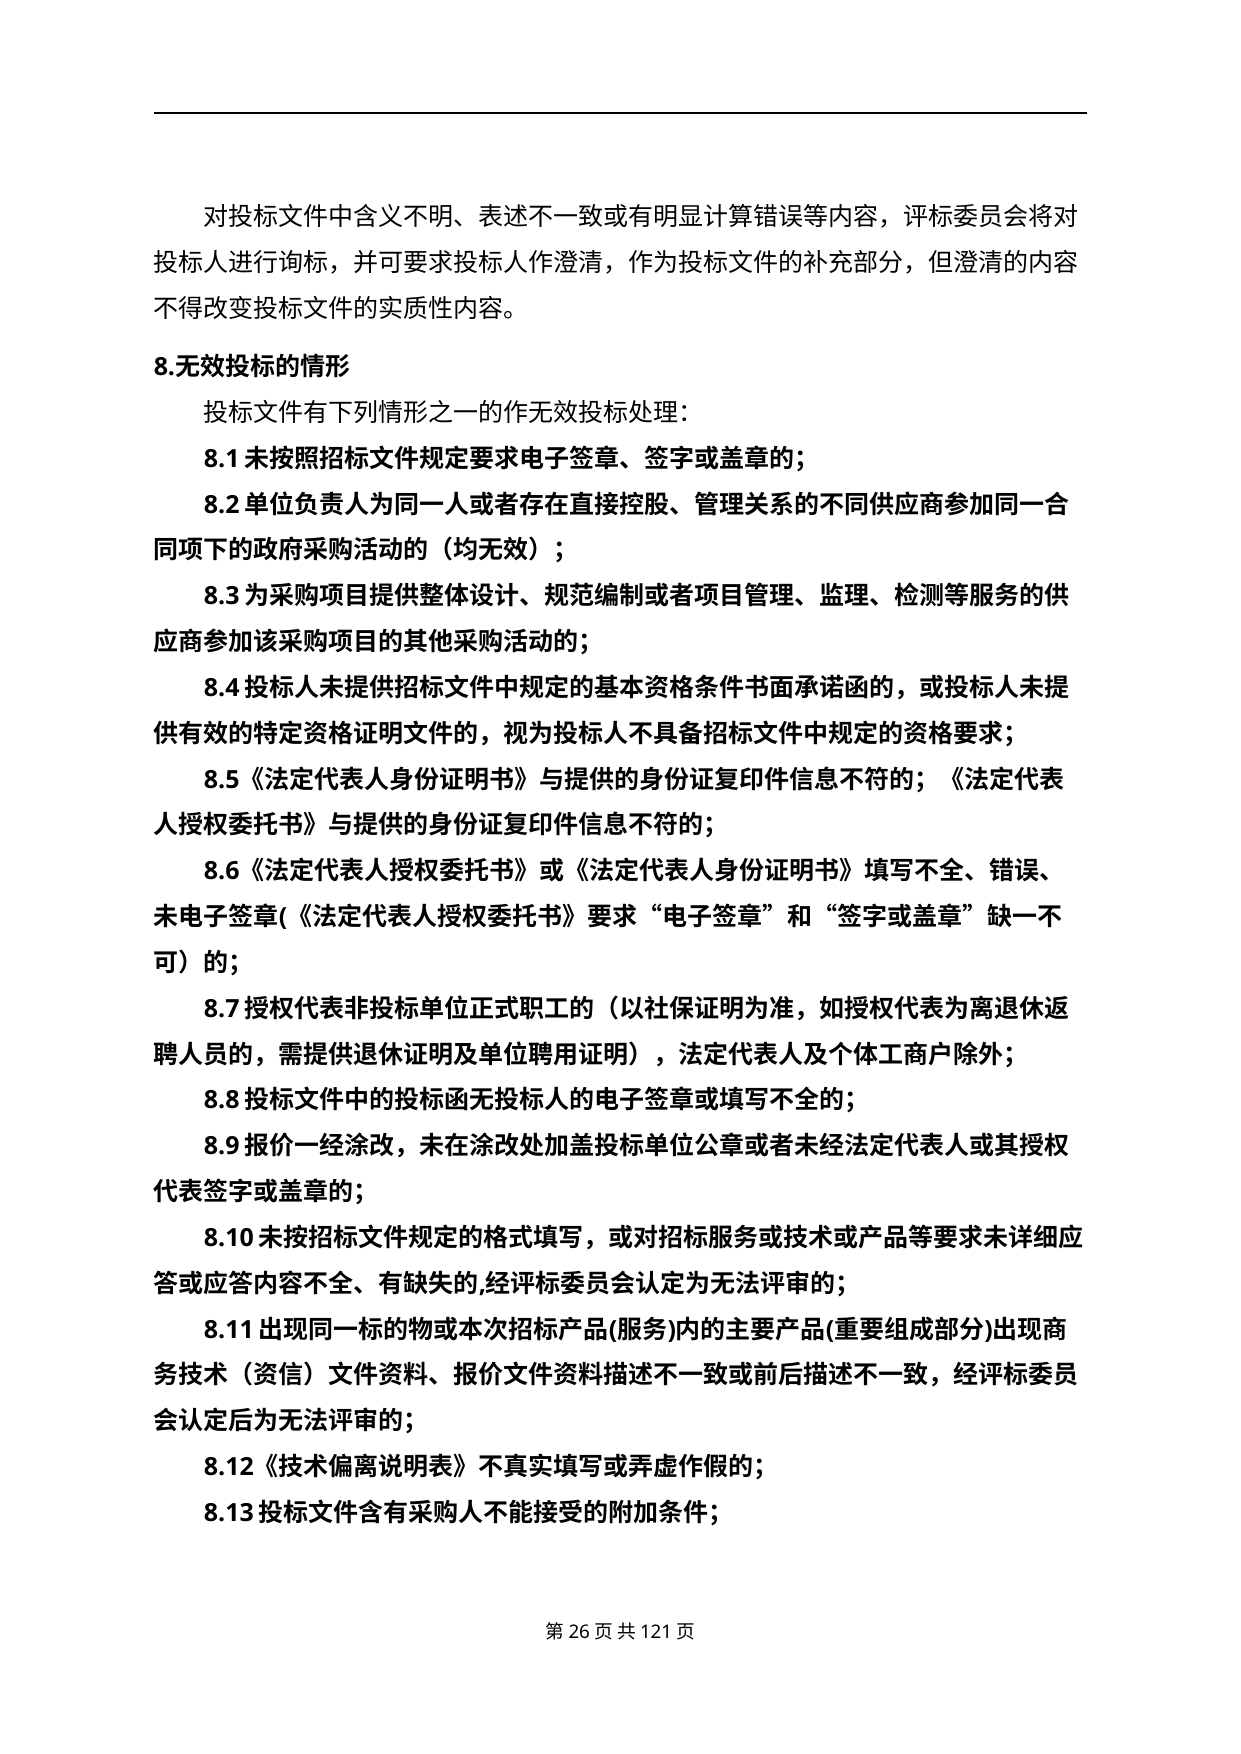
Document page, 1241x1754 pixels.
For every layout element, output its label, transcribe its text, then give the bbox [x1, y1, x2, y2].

text 8.11出现同一标的物或本次招标产品(服务)内的主要产品(重要组成部分)出现商务技术（资信）文件资料、报价文件资料描述不一致或前后描述不一致，经评标委员会认定后为无法评审的； [153, 1301, 1087, 1439]
text 8.10未按招标文件规定的格式填写，或对招标服务或技术或产品等要求未详细应答或应答内容不全、有缺失的,经评标委员会认定为无法评审的； [153, 1210, 1087, 1301]
text 8.5《法定代表人身份证明书》与提供的身份证复印件信息不符的；《法定代表人授权委托书》与提供的身份证复印件信息不符的； [153, 751, 1087, 843]
text 8.1未按照招标文件规定要求电子签章、签字或盖章的； [153, 431, 1087, 476]
text 8.6《法定代表人授权委托书》或《法定代表人身份证明书》填写不全、错误、未电子签章(《法定代表人授权委托书》要求“电子签章”和“签字或盖章”缺一不可）的； [153, 843, 1087, 981]
text 8.7授权代表非投标单位正式职工的（以社保证明为准，如授权代表为离退休返聘人员的，需提供退休证明及单位聘用证明），法定代表人及个体工商户除外； [153, 981, 1087, 1072]
text 8.3为采购项目提供整体设计、规范编制或者项目管理、监理、检测等服务的供应商参加该采购项目的其他采购活动的； [153, 568, 1087, 660]
text 投标文件有下列情形之一的作无效投标处理： [153, 385, 1087, 431]
text 8.12《技术偏离说明表》不真实填写或弄虚作假的； [153, 1439, 1087, 1485]
text 8.9报价一经涂改，未在涂改处加盖投标单位公章或者未经法定代表人或其授权代表签字或盖章的； [153, 1118, 1087, 1210]
text 8.2单位负责人为同一人或者存在直接控股、管理关系的不同供应商参加同一合同项下的政府采购活动的（均无效）； [153, 476, 1087, 568]
text 8.8投标文件中的投标函无投标人的电子签章或填写不全的； [153, 1072, 1087, 1118]
list 对投标文件中含义不明、表述不一致或有明显计算错误等内容，评标委员会将对投标人进行询标，并可要求投标人作澄清，作为投标文件的补充部分，但澄清的内容不得改变投标文件的实质性内容。 [153, 189, 1087, 326]
text 8.13投标文件含有采购人不能接受的附加条件； [153, 1485, 1087, 1531]
text 8.4投标人未提供招标文件中规定的基本资格条件书面承诺函的，或投标人未提供有效的特定资格证明文件的，视为投标人不具备招标文件中规定的资格要求； [153, 660, 1087, 751]
text 8.无效投标的情形 [153, 339, 1087, 385]
